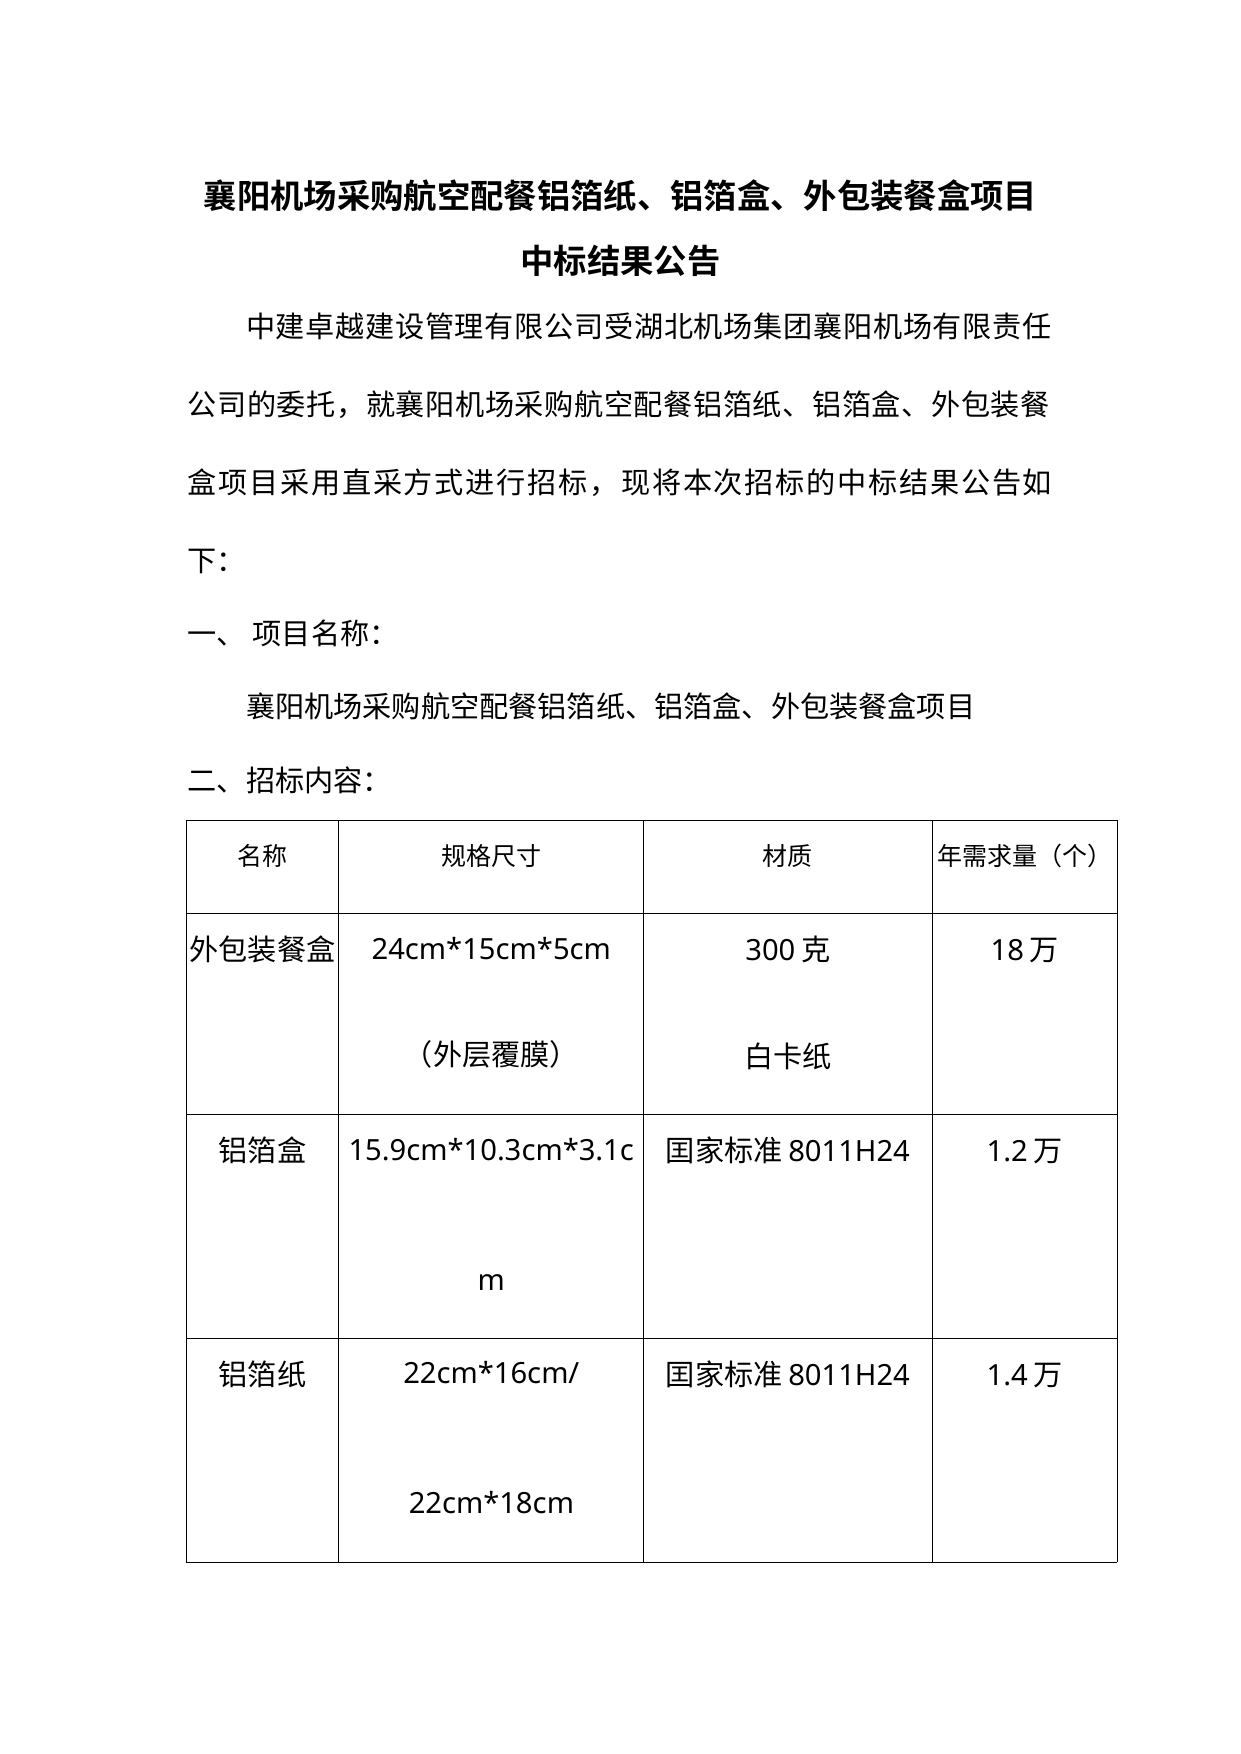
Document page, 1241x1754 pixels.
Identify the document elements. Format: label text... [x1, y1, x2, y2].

text 襄阳机场采购航空配餐铝箔纸、铝箔盒、外包装餐盒项目 [187, 162, 1053, 227]
table_cell 22cm*16cm/22cm*18cm [339, 1339, 643, 1562]
list 襄阳机场采购航空配餐铝箔纸、铝箔盒、外包装餐盒项目 [187, 673, 1053, 738]
text 中建卓越建设管理有限公司受湖北机场集团襄阳机场有限责任公司的委托，就襄阳机场采购航空配餐铝箔纸、铝箔盒、外包装餐盒项目采用直采方式进行招标，现将本次招标的中标结果公告如下： [187, 292, 1053, 591]
table_cell 囯家标准8011H24 [644, 1115, 932, 1338]
table_cell 1.2万 [933, 1115, 1117, 1338]
table_cell 15.9cm*10.3cm*3.1cm [339, 1115, 643, 1338]
table_cell 囯家标准8011H24 [644, 1339, 932, 1562]
table_header 材质 [644, 821, 932, 913]
table_header 名称 [187, 821, 338, 913]
list 项目名称： [187, 599, 1053, 664]
table_header 规格尺寸 [339, 821, 643, 913]
table_cell 1.4万 [933, 1339, 1117, 1562]
list 招标内容： [187, 746, 1053, 811]
table_cell 24cm*15cm*5cm （外层覆膜） [339, 914, 643, 1114]
table_cell 铝箔盒 [187, 1115, 338, 1338]
table_header 年需求量（个） [933, 821, 1117, 913]
text 中标结果公告 [187, 227, 1053, 292]
table_cell 外包装餐盒 [187, 914, 338, 1114]
table_cell 铝箔纸 [187, 1339, 338, 1562]
table_cell 18万 [933, 914, 1117, 1114]
table_cell 300克 白卡纸 [644, 914, 932, 1114]
